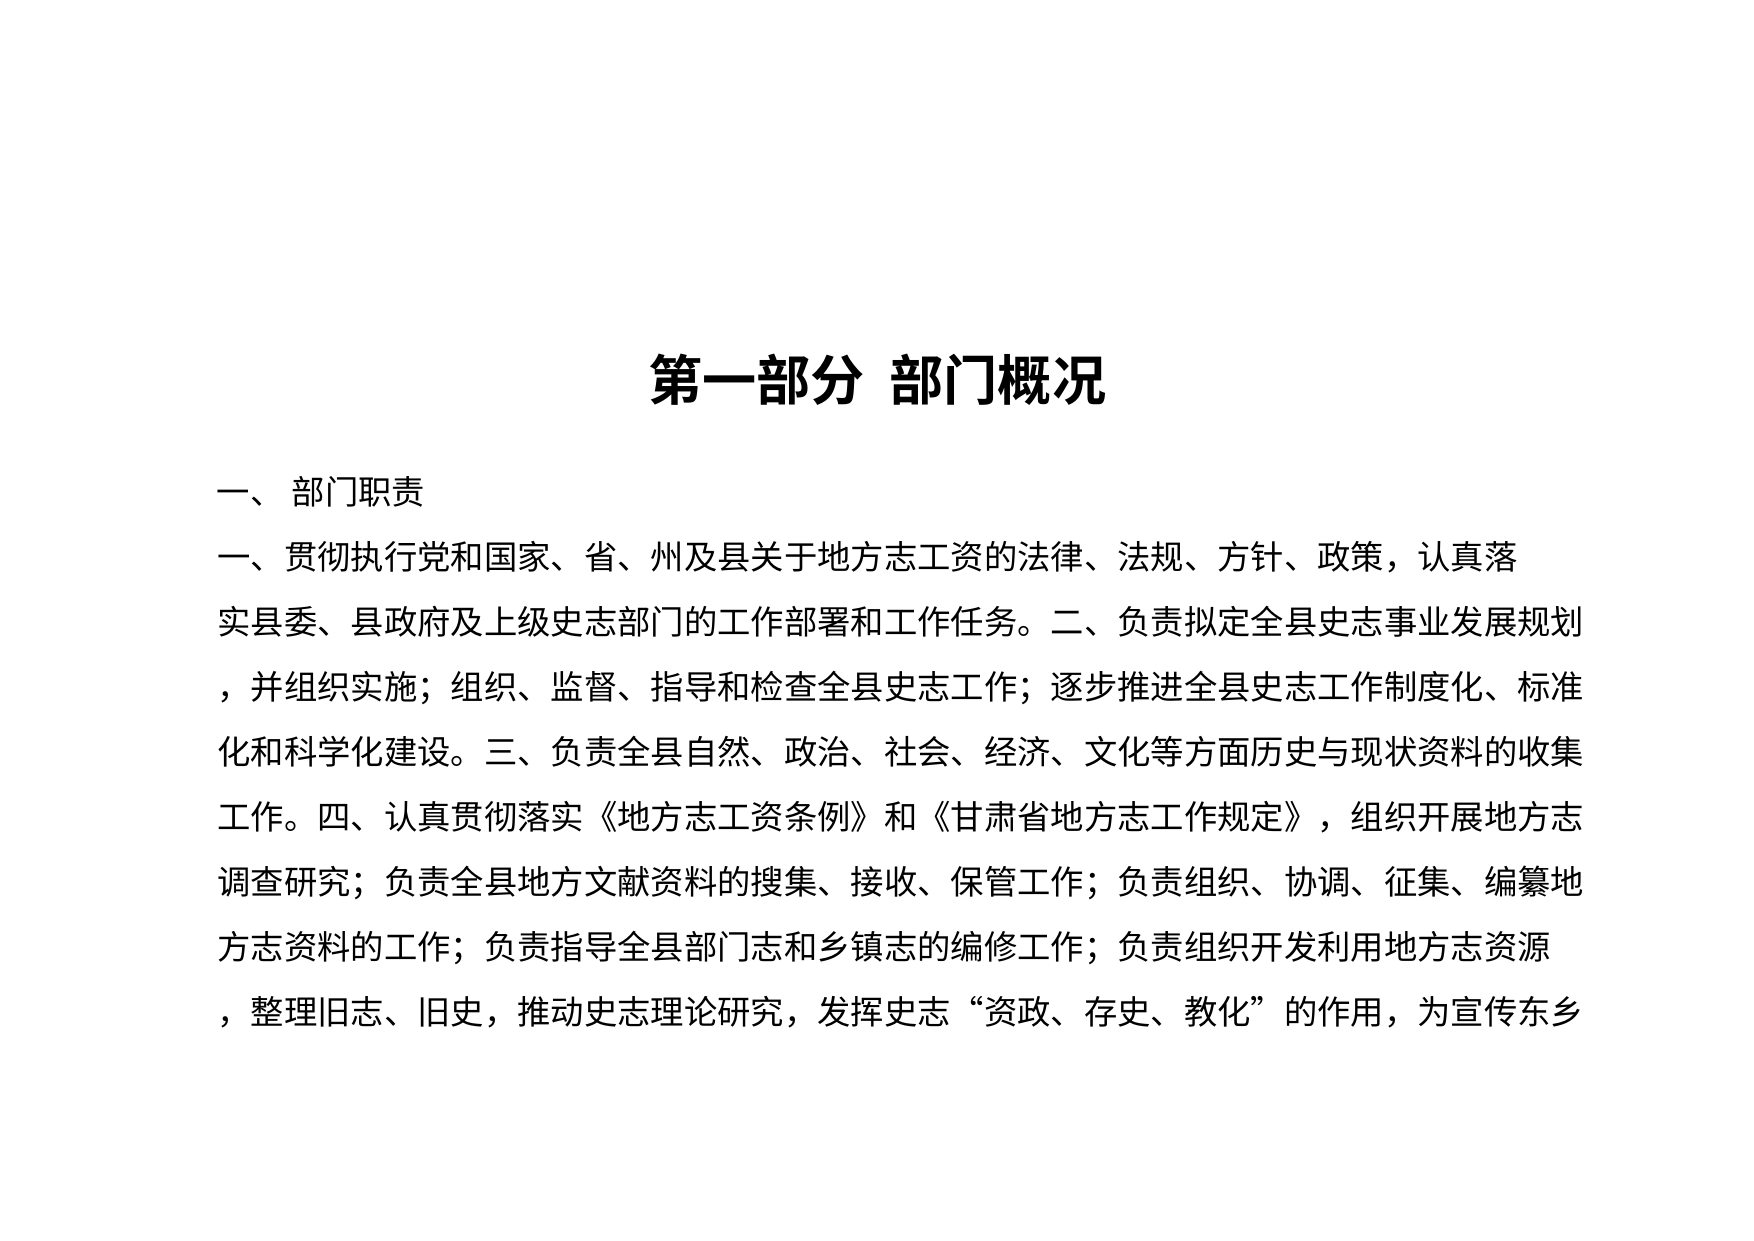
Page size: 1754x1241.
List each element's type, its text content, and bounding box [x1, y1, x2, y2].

text 工作。四、认真贯彻落实《地方志工资条例》和《甘肃省地方志工作规定》，组织开展地方志 [150, 783, 1604, 848]
text 方志资料的工作；负责指导全县部门志和乡镇志的编修工作；负责组织开发利用地方志资源 [150, 913, 1604, 978]
text 一、贯彻执行党和国家、省、州及县关于地方志工资的法律、法规、方针、政策，认真落 [150, 523, 1604, 588]
list 部门职责 [217, 458, 1604, 523]
text ，并组织实施；组织、监督、指导和检查全县史志工作；逐步推进全县史志工作制度化、标准 [150, 653, 1604, 718]
text ，整理旧志、旧史，推动史志理论研究，发挥史志“资政、存史、教化”的作用，为宣传东乡 [150, 978, 1604, 1043]
text 化和科学化建设。三、负责全县自然、政治、社会、经济、文化等方面历史与现状资料的收集 [150, 718, 1604, 783]
text 调查研究；负责全县地方文献资料的搜集、接收、保管工作；负责组织、协调、征集、编纂地 [150, 848, 1604, 913]
text 第一部分 部门概况 [150, 328, 1604, 425]
text 实县委、县政府及上级史志部门的工作部署和工作任务。二、负责拟定全县史志事业发展规划 [150, 588, 1604, 653]
